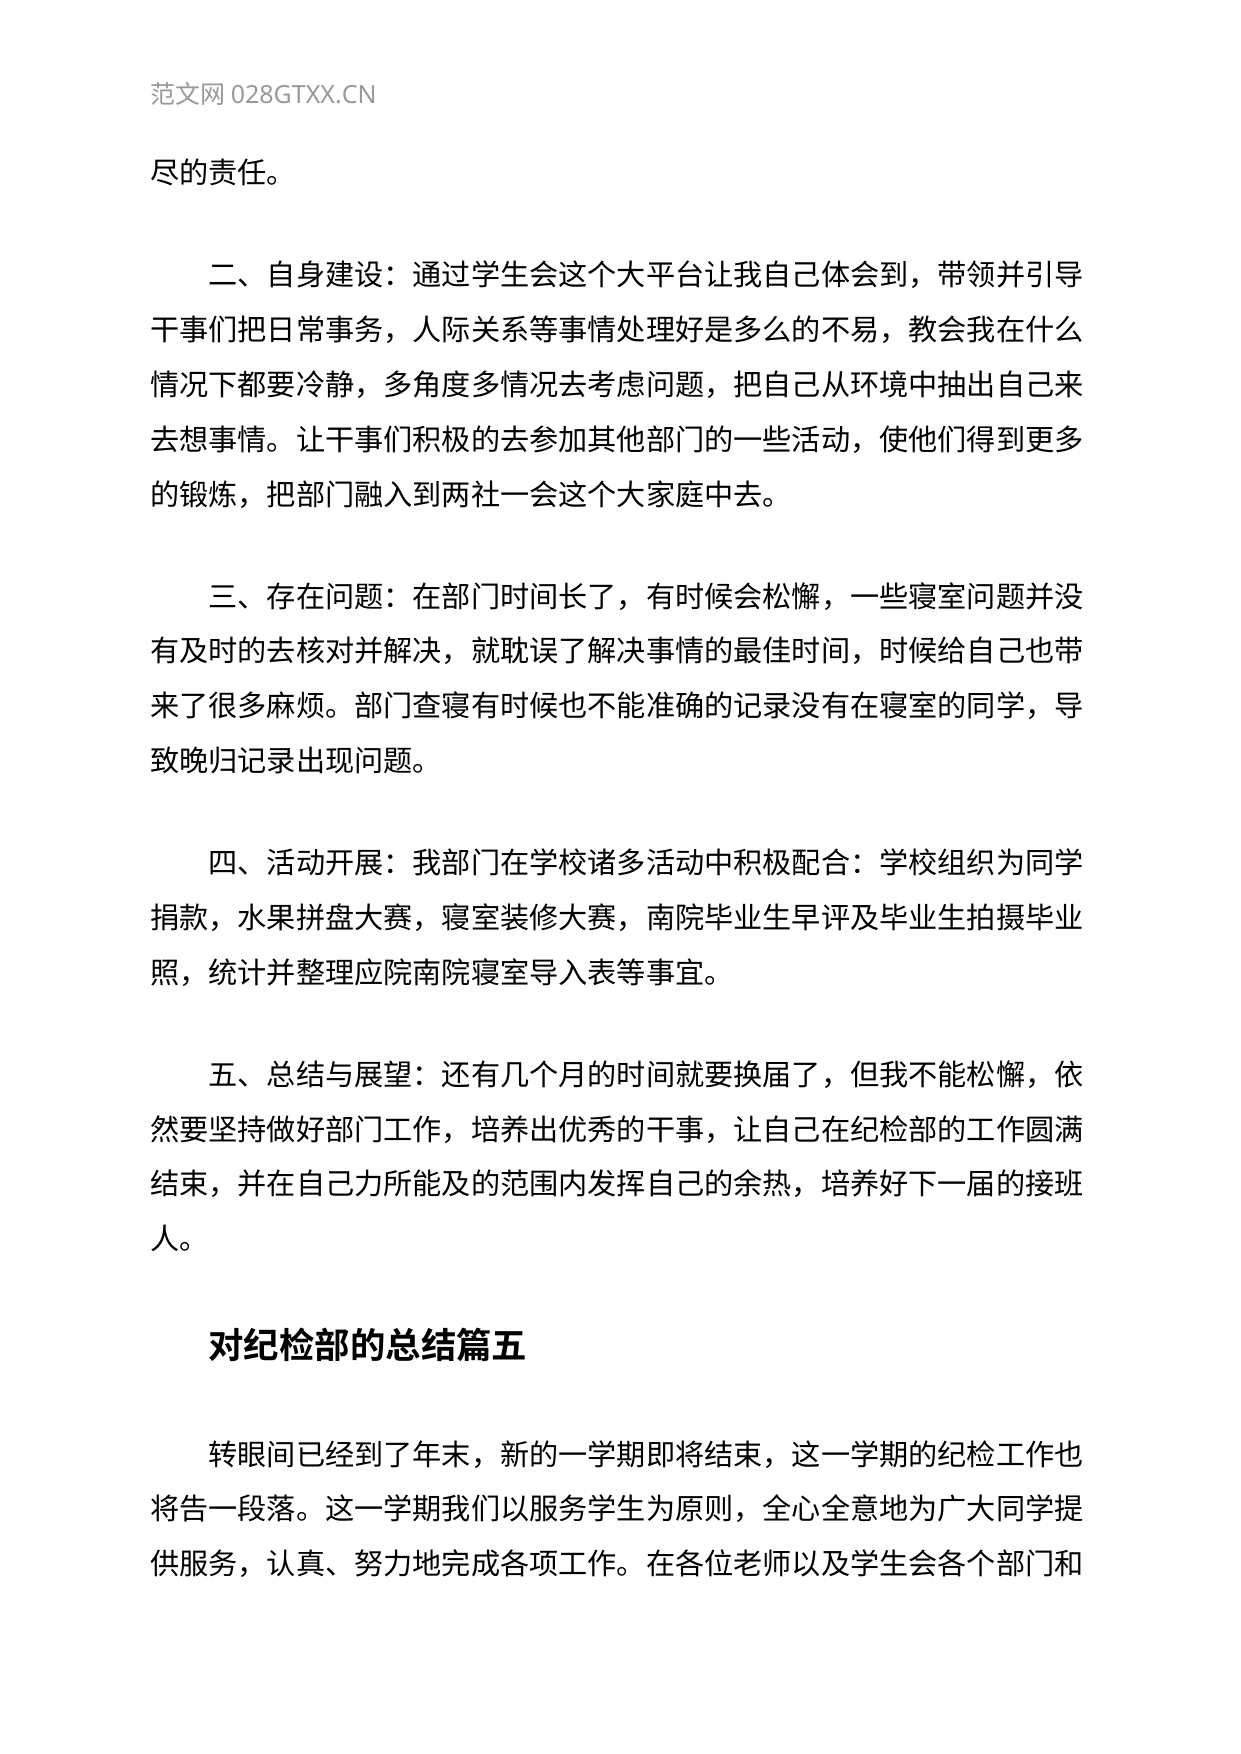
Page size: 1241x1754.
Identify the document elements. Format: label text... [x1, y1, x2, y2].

text 对纪检部的总结篇五 [150, 1318, 1090, 1369]
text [150, 1431, 1090, 1583]
text 二、自身建设：通过学生会这个大平台让我自己体会到，带领并引导干事们把日常事务，人际关系等事情处理好是多么的不易，教会我在什么情况下都要冷静，多角度多情况去考虑问题，把自己从环境中抽出自己来去想事情。让干事们积极的去参加其他部门的一些活动，使他们得到更多的锻炼，把部门融入到两社一会这个大家庭中去。 [150, 252, 1090, 514]
text 四、活动开展：我部门在学校诸多活动中积极配合：学校组织为同学捐款，水果拼盘大赛，寝室装修大赛，南院毕业生早评及毕业生拍摄毕业照，统计并整理应院南院寝室导入表等事宜。 [150, 839, 1090, 992]
text 五、总结与展望：还有几个月的时间就要换届了，但我不能松懈，依然要坚持做好部门工作，培养出优秀的干事，让自己在纪检部的工作圆满结束，并在自己力所能及的范围内发挥自己的余热，培养好下一届的接班人。 [150, 1051, 1090, 1258]
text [150, 150, 1090, 192]
text 三、存在问题：在部门时间长了，有时候会松懈，一些寝室问题并没有及时的去核对并解决，就耽误了解决事情的最佳时间，时候给自己也带来了很多麻烦。部门查寝有时候也不能准确的记录没有在寝室的同学，导致晚归记录出现问题。 [150, 573, 1090, 780]
